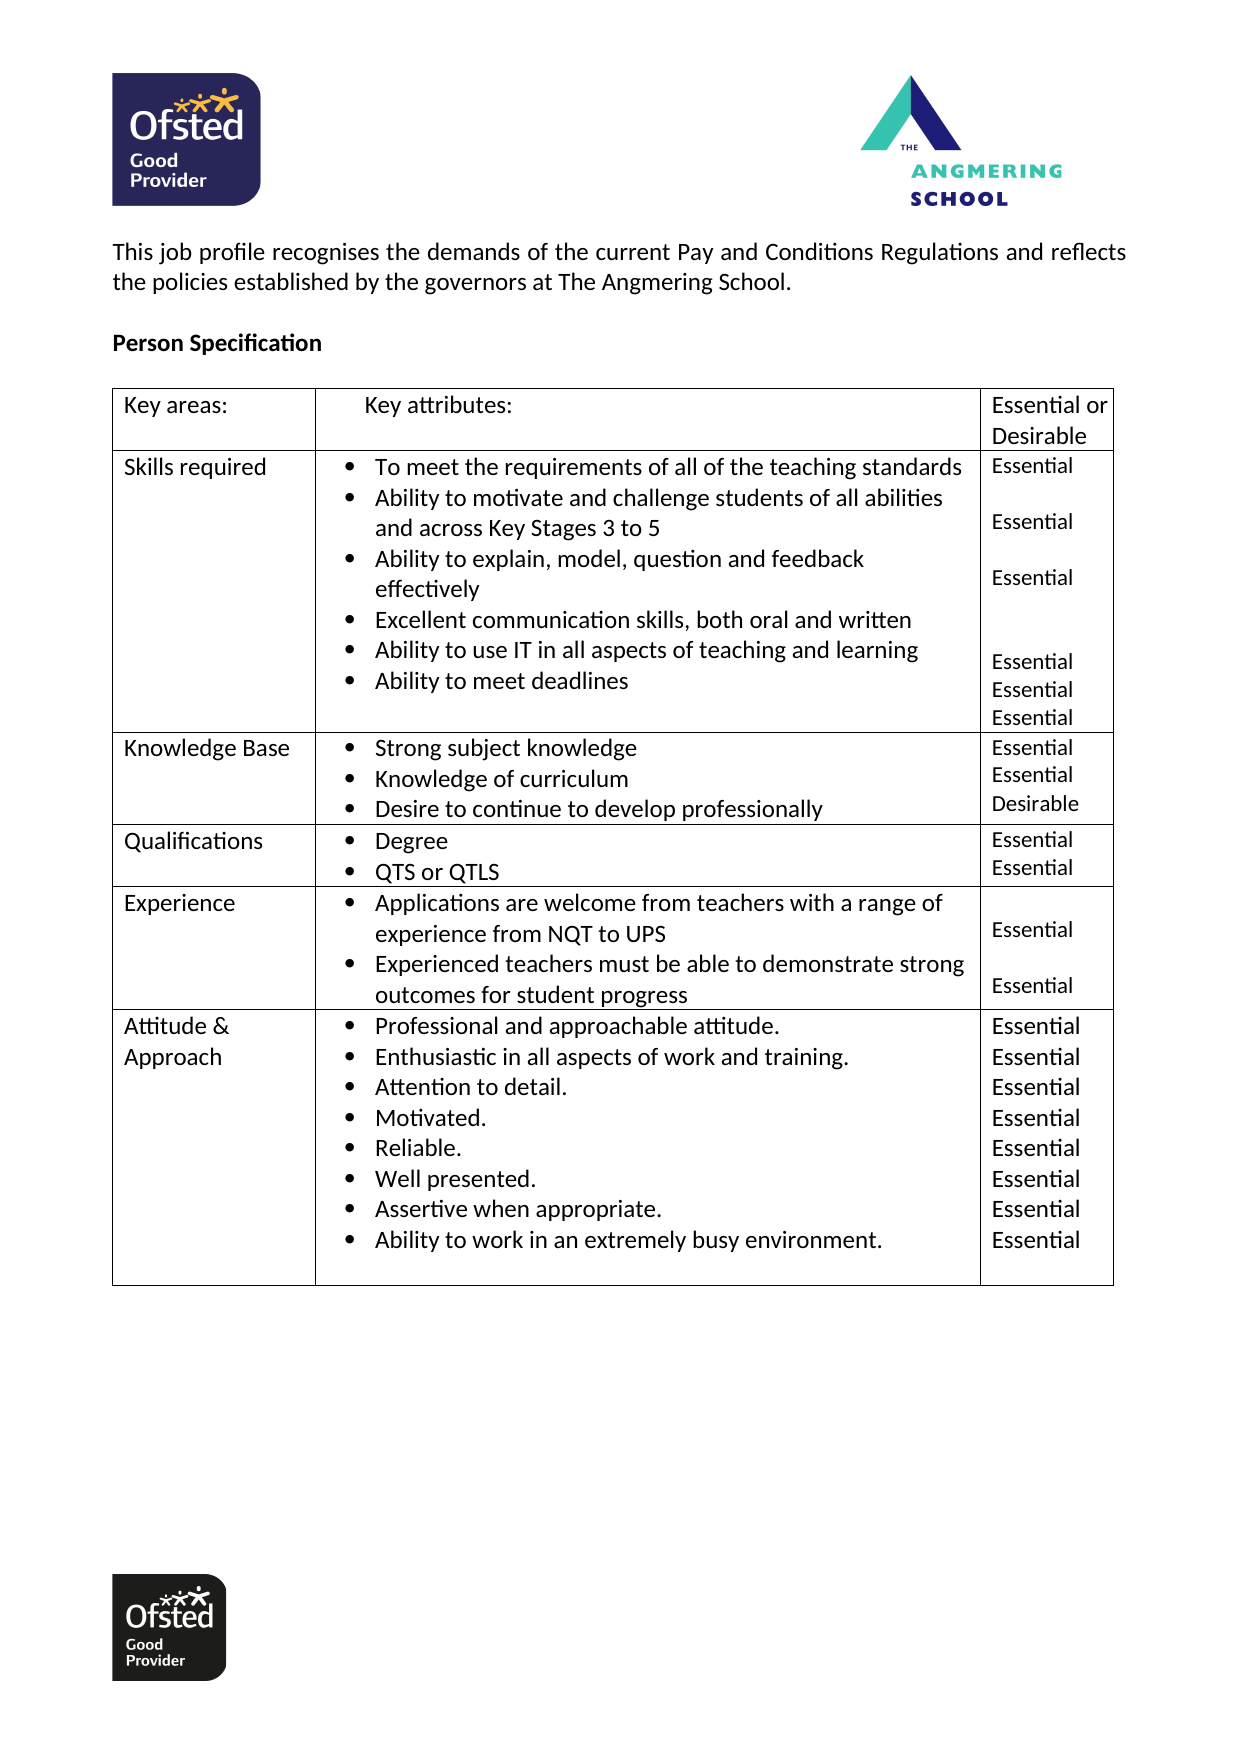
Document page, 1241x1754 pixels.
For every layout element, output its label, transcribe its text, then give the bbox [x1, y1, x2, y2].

table_cell Strong subject knowledge Knowledge of curriculum Desire to continue to develop professionally [316, 733, 980, 824]
table_cell Attitude & Approach [113, 1010, 315, 1285]
picture [112, 1574, 227, 1681]
table_cell Degree QTS or QTLS [316, 825, 980, 886]
table_cell Experience [113, 887, 315, 1009]
table_cell Qualifications [113, 825, 315, 886]
text This job profile recognises the demands of the current Pay and Conditions Regulations and reflects the policies established by the governors at The Angmering School. [112, 236, 1128, 297]
picture [112, 73, 261, 206]
text Person Specification [112, 327, 1128, 358]
table_cell Essential Essential Essential Essential Essential Essential [981, 451, 1113, 732]
table_cell Essential Essential Essential Essential Essential Essential Essential Essential [981, 1010, 1113, 1285]
table_cell Skills required [113, 451, 315, 732]
table_header Essential or Desirable [981, 389, 1113, 450]
table_cell Essential Essential Desirable [981, 733, 1113, 824]
picture [860, 75, 1062, 206]
table_header Key attributes: [316, 389, 980, 450]
table_cell Applications are welcome from teachers with a range of experience from NQT to UPS Experienced teachers must be able to demonstrate strong outcomes for student progress [316, 887, 980, 1009]
table_header Key areas: [113, 389, 315, 450]
table_cell To meet the requirements of all of the teaching standards Ability to motivate and challenge students of all abilities and across Key Stages 3 to 5 Ability to explain, model, question and feedback effectively Excellent communication skills, both oral and written Ability to use IT in all aspects of teaching and learning Ability to meet deadlines [316, 451, 980, 732]
table_cell Essential Essential [981, 887, 1113, 1009]
table_cell Knowledge Base [113, 733, 315, 824]
table_cell Essential Essential [981, 825, 1113, 886]
table_cell Professional and approachable attitude. Enthusiastic in all aspects of work and training. Attention to detail. Motivated. Reliable. Well presented. Assertive when appropriate. Ability to work in an extremely busy environment. [316, 1010, 980, 1285]
